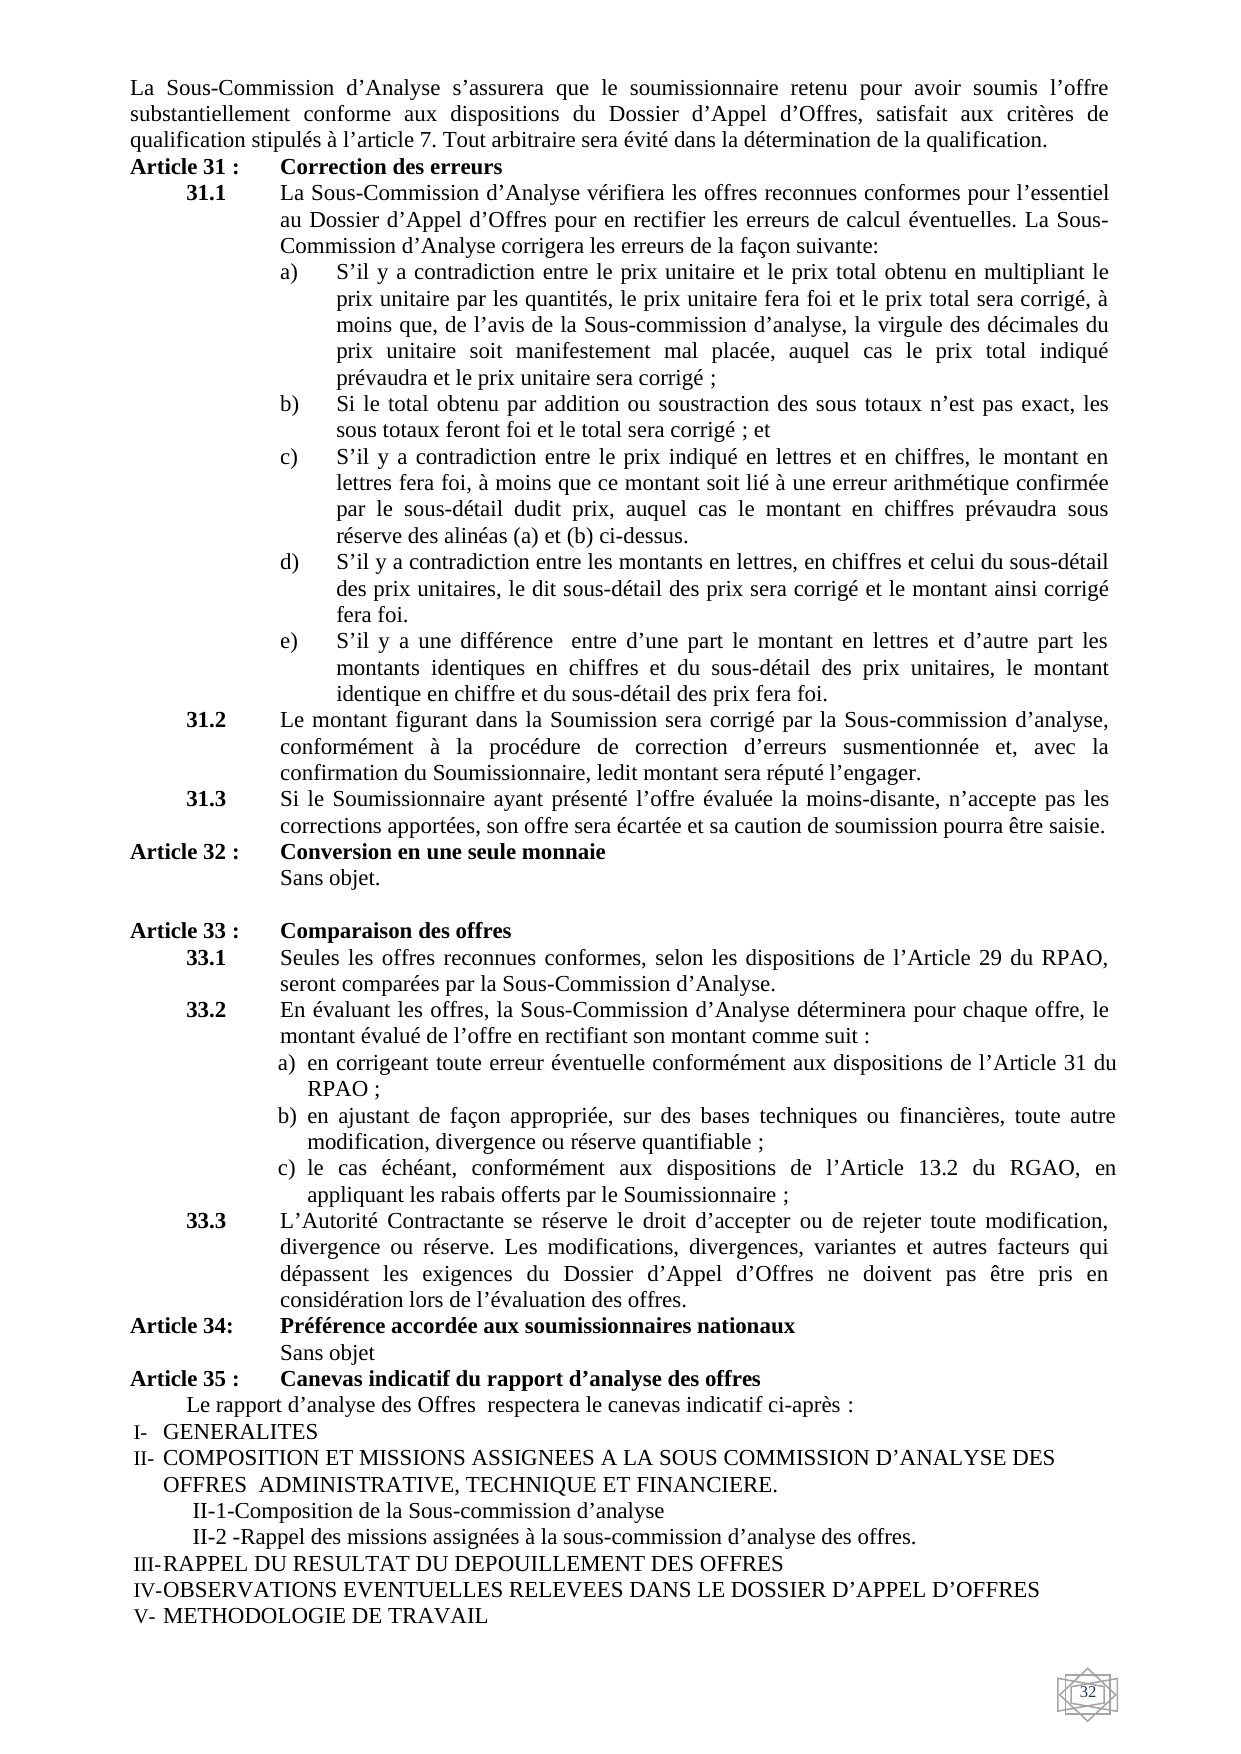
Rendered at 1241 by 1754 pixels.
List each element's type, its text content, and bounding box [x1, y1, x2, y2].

text Article 35 : Canevas indicatif du rapport d’analyse des offres [130, 1365, 1110, 1392]
list S’il y a contradiction entre le prix unitaire et le prix total obtenu en multipliant le prix unitaire par les quantités, le prix unitaire fera foi et le prix total sera corrigé, à moins que, de l’avis de la Sous-commission d’analyse, la virgule des décimales du prix unitaire soit manifestement mal placée, auquel cas le prix total indiqué prévaudra et le prix unitaire sera corrigé ; [280, 258, 1110, 390]
list Si le total obtenu par addition ou soustraction des sous totaux n’est pas exact, les sous totaux feront foi et le total sera corrigé ; et [280, 390, 1110, 443]
text Article 31 : Correction des erreurs [130, 153, 1110, 179]
text 31.2 Le montant figurant dans la Soumission sera corrigé par la Sous-commission d’analyse, conformément à la procédure de correction d’erreurs susmentionnée et, avec la confirmation du Soumissionnaire, ledit montant sera réputé l’engager. [186, 706, 1110, 785]
list Sans objet [280, 1339, 1110, 1365]
list COMPOSITION ET MISSIONS ASSIGNEES A LA SOUS COMMISSION D’ANALYSE DES OFFRES ADMINISTRATIVE, TECHNIQUE ET FINANCIERE. [133, 1444, 1110, 1497]
list OBSERVATIONS EVENTUELLES RELEVEES DANS LE DOSSIER D’APPEL D’OFFRES [133, 1576, 1110, 1602]
text 31.1 La Sous-Commission d’Analyse vérifiera les offres reconnues conformes pour l’essentiel au Dossier d’Appel d’Offres pour en rectifier les erreurs de calcul éventuelles. La Sous-Commission d’Analyse corrigera les erreurs de la façon suivante: [186, 179, 1110, 258]
text La Sous-Commission d’Analyse s’assurera que le soumissionnaire retenu pour avoir soumis l’offre substantiellement conforme aux dispositions du Dossier d’Appel d’Offres, satisfait aux critères de qualification stipulés à l’article 7. Tout arbitraire sera évité dans la détermination de la qualification. [130, 74, 1110, 153]
list GENERALITES [133, 1418, 1110, 1444]
list en corrigeant toute erreur éventuelle conformément aux dispositions de l’Article 31 du RPAO ; [278, 1049, 1118, 1102]
text 33.1 Seules les offres reconnues conformes, selon les dispositions de l’Article 29 du RPAO, seront comparées par la Sous-Commission d’Analyse. [186, 943, 1110, 996]
list S’il y a une différence entre d’une part le montant en lettres et d’autre part les montants identiques en chiffres et du sous-détail des prix unitaires, le montant identique en chiffre et du sous-détail des prix fera foi. [280, 627, 1110, 706]
text Le rapport d’analyse des Offres respectera le canevas indicatif ci-après : [186, 1392, 1110, 1418]
text 33.2 En évaluant les offres, la Sous-Commission d’Analyse déterminera pour chaque offre, le montant évalué de l’offre en rectifiant son montant comme suit : [186, 996, 1110, 1049]
list en ajustant de façon appropriée, sur des bases techniques ou financières, toute autre modification, divergence ou réserve quantifiable ; [278, 1102, 1118, 1154]
text Article 34: Préférence accordée aux soumissionnaires nationaux [130, 1312, 1110, 1339]
text 31.3 Si le Soumissionnaire ayant présenté l’offre évaluée la moins-disante, n’accepte pas les corrections apportées, son offre sera écartée et sa caution de soumission pourra être saisie. [186, 785, 1110, 838]
list METHODOLOGIE DE TRAVAIL [133, 1602, 1110, 1629]
list S’il y a contradiction entre le prix indiqué en lettres et en chiffres, le montant en lettres fera foi, à moins que ce montant soit lié à une erreur arithmétique confirmée par le sous-détail dudit prix, auquel cas le montant en chiffres prévaudra sous réserve des alinéas (a) et (b) ci-dessus. [280, 443, 1110, 548]
subtitle II-2 -Rappel des missions assignées à la sous-commission d’analyse des offres. [192, 1523, 1110, 1550]
text Article 33 : Comparaison des offres [130, 917, 1110, 943]
text Article 32 : Conversion en une seule monnaie [130, 838, 1110, 864]
list le cas échéant, conformément aux dispositions de l’Article 13.2 du RGAO, en appliquant les rabais offerts par le Soumissionnaire ; [278, 1154, 1118, 1207]
subtitle II-1-Composition de la Sous-commission d’analyse [192, 1497, 1110, 1523]
list Sans objet. [280, 864, 1110, 891]
text 33.3 L’Autorité Contractante se réserve le droit d’accepter ou de rejeter toute modification, divergence ou réserve. Les modifications, divergences, variantes et autres facteurs qui dépassent les exigences du Dossier d’Appel d’Offres ne doivent pas être pris en considération lors de l’évaluation des offres. [186, 1207, 1110, 1312]
list S’il y a contradiction entre les montants en lettres, en chiffres et celui du sous-détail des prix unitaires, le dit sous-détail des prix sera corrigé et le montant ainsi corrigé fera foi. [280, 548, 1110, 627]
list RAPPEL DU RESULTAT DU DEPOUILLEMENT DES OFFRES [133, 1550, 1110, 1576]
